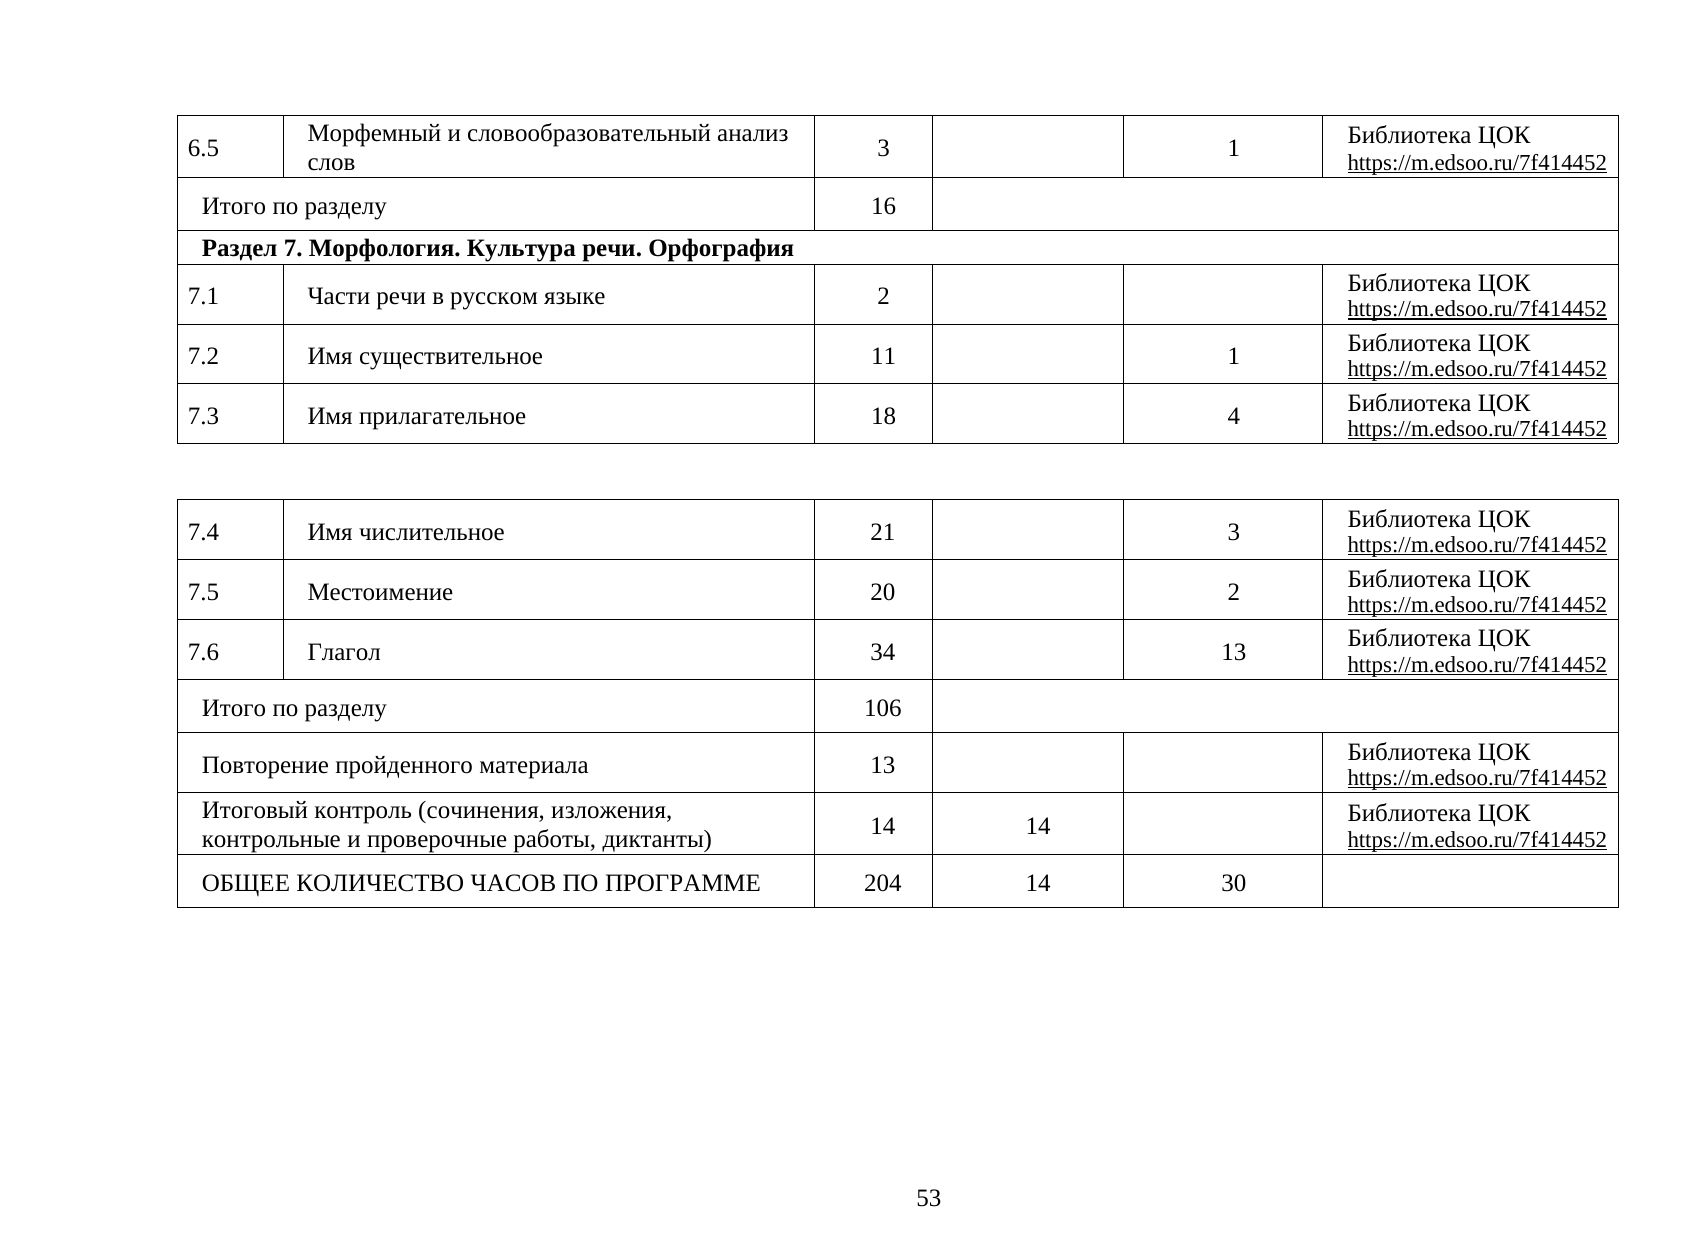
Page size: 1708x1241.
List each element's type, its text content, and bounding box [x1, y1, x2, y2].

table_cell Библиотека ЦОК https://m.edsoo.ru/7f414452 [1323, 384, 1618, 443]
table_cell Повторение пройденного материала [178, 733, 814, 792]
table_cell Местоимение [284, 560, 814, 619]
table_header Библиотека ЦОК https://m.edsoo.ru/7f414452 [1323, 500, 1618, 559]
table_cell [933, 265, 1123, 323]
table_cell 18 [815, 384, 932, 443]
table_cell 30 [1124, 855, 1322, 907]
table_cell 3 [815, 116, 932, 177]
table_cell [1323, 116, 1618, 177]
table_cell 34 [815, 620, 932, 679]
table_header Имя числительное [284, 500, 814, 559]
table_cell Библиотека ЦОК https://m.edsoo.ru/7f414452 [1323, 325, 1618, 383]
table_cell 7.2 [178, 325, 283, 383]
table_cell 1 [1124, 116, 1322, 177]
table_cell Глагол [284, 620, 814, 679]
table_cell 20 [815, 560, 932, 619]
table_cell [933, 116, 1123, 177]
table_header 3 [1124, 500, 1322, 559]
table_cell 7.6 [178, 620, 283, 679]
table_cell [933, 325, 1123, 383]
table_header 7.4 [178, 500, 283, 559]
table_cell [933, 560, 1123, 619]
table_cell [1323, 855, 1618, 907]
table_cell Библиотека ЦОК https://m.edsoo.ru/7f414452 [1323, 793, 1618, 854]
table_header 21 [815, 500, 932, 559]
table_cell 204 [815, 855, 932, 907]
table_cell 13 [1124, 620, 1322, 679]
table_cell 2 [1124, 560, 1322, 619]
table_cell Части речи в русском языке [284, 265, 814, 323]
table_cell Итого по разделу [178, 178, 814, 230]
table_cell Раздел 7. Морфология. Культура речи. Орфография [178, 231, 1618, 264]
table_cell 7.3 [178, 384, 283, 443]
table_cell 1 [1124, 325, 1322, 383]
table_cell 7.5 [178, 560, 283, 619]
table_cell [933, 178, 1618, 230]
table_cell 14 [933, 855, 1123, 907]
table_cell Библиотека ЦОК https://m.edsoo.ru/7f414452 [1323, 620, 1618, 679]
table_cell 11 [815, 325, 932, 383]
table_cell 2 [815, 265, 932, 323]
table_cell Библиотека ЦОК https://m.edsoo.ru/7f414452 [1323, 733, 1618, 792]
table_cell 7.1 [178, 265, 283, 323]
table_cell [933, 680, 1618, 732]
table_cell 14 [815, 793, 932, 854]
table_cell Итоговый контроль (сочинения, изложения, контрольные и проверочные работы, диктанты) [178, 793, 814, 854]
table_cell [933, 733, 1123, 792]
table_cell [1124, 793, 1322, 854]
table_cell Библиотека ЦОК https://m.edsoo.ru/7f414452 [1323, 560, 1618, 619]
table_header [933, 500, 1123, 559]
table_cell 4 [1124, 384, 1322, 443]
table_cell [1124, 733, 1322, 792]
table_cell 106 [815, 680, 932, 732]
table_cell Итого по разделу [178, 680, 814, 732]
table_cell Имя прилагательное [284, 384, 814, 443]
table_cell Библиотека ЦОК https://m.edsoo.ru/7f414452 [1323, 265, 1618, 323]
table_cell [1124, 265, 1322, 323]
table_cell 6.5 [178, 116, 283, 177]
table_cell ОБЩЕЕ КОЛИЧЕСТВО ЧАСОВ ПО ПРОГРАММЕ [178, 855, 814, 907]
table_cell Имя существительное [284, 325, 814, 383]
table_cell [933, 384, 1123, 443]
table_cell [933, 620, 1123, 679]
table_cell 13 [815, 733, 932, 792]
table_cell Морфемный и словообразовательный анализ слов [284, 116, 814, 177]
table_cell 14 [933, 793, 1123, 854]
table_cell 16 [815, 178, 932, 230]
